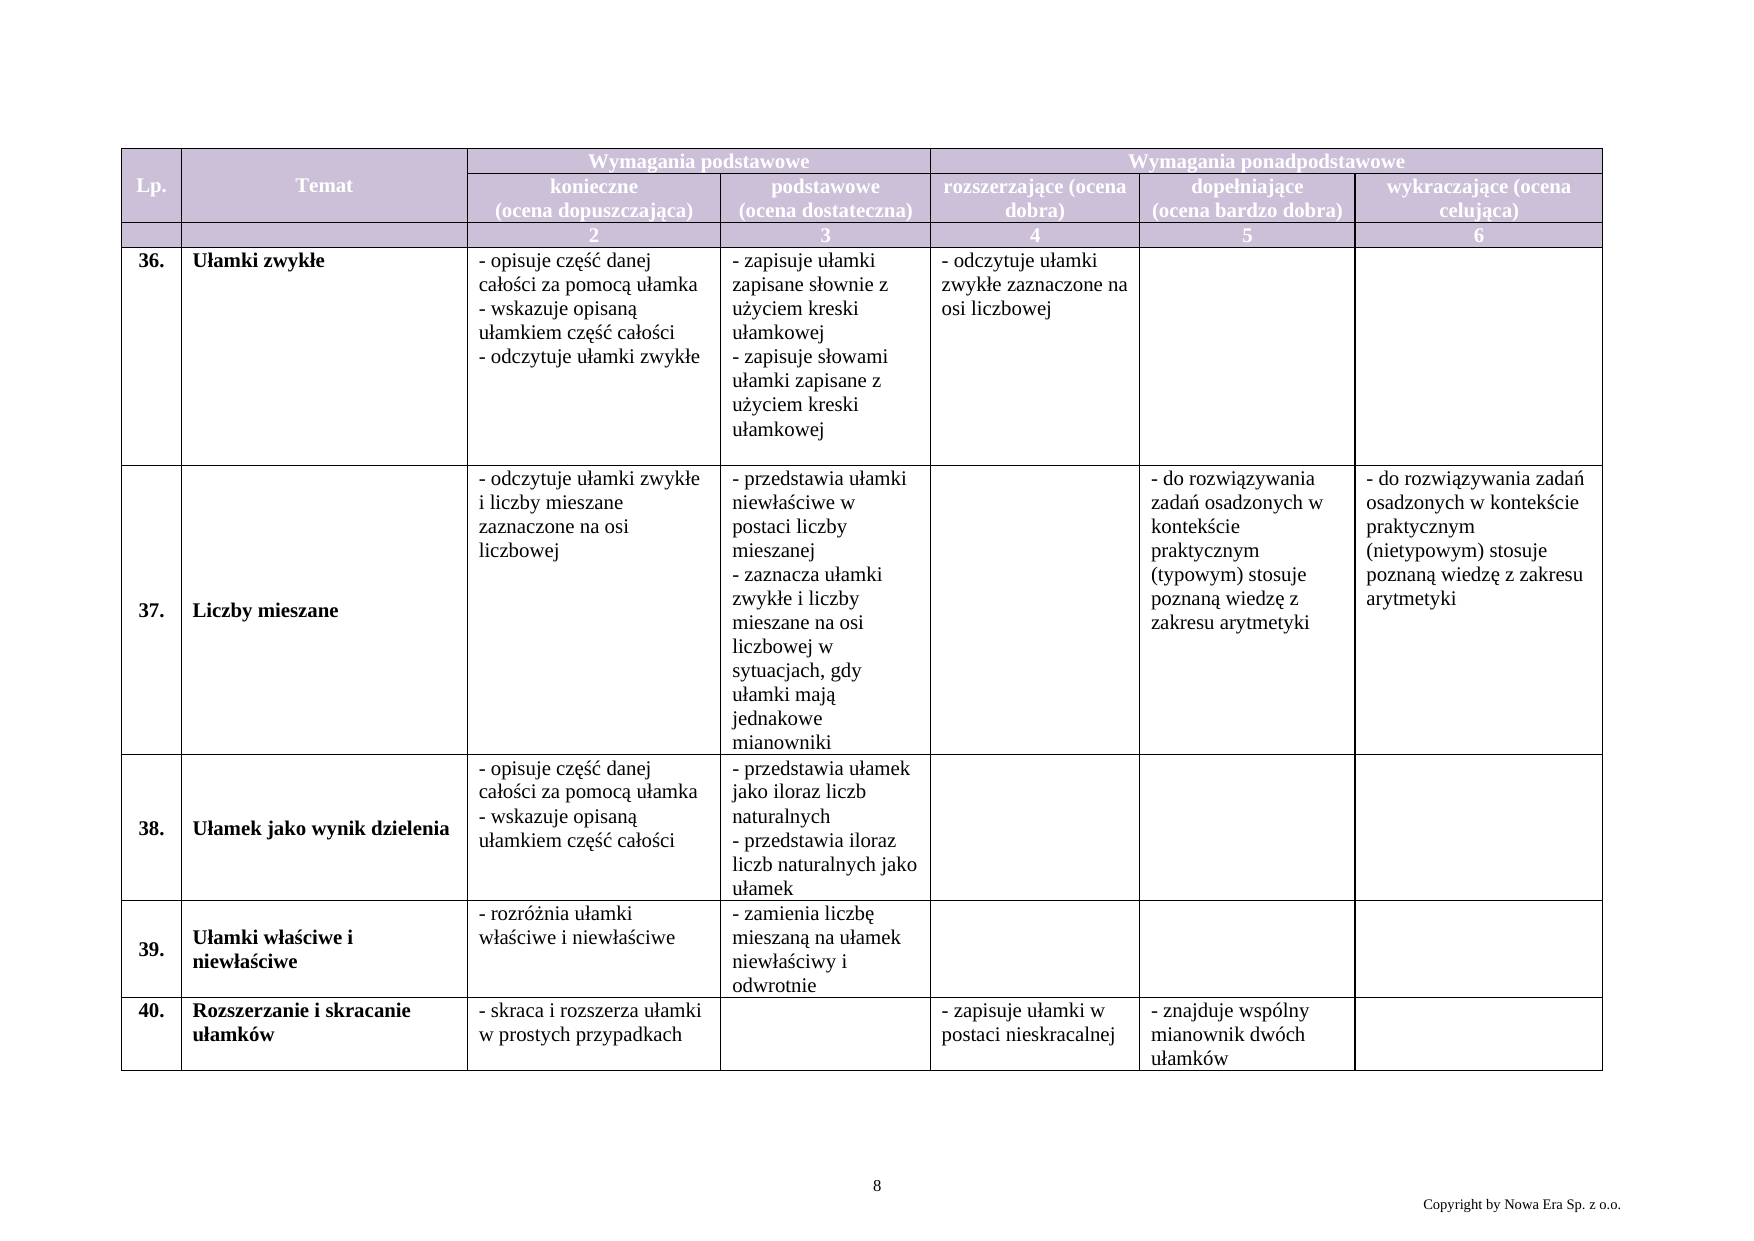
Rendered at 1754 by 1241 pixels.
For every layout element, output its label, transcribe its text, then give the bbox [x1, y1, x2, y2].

table_cell Ułamek jako wynik dzielenia [182, 755, 467, 900]
table_cell Rozszerzanie i skracanie ułamków [182, 998, 467, 1070]
table_cell [1140, 755, 1354, 900]
table_header Temat [182, 149, 467, 222]
table_cell 2 [468, 223, 720, 247]
table_cell - zamienia liczbę mieszaną na ułamek niewłaściwy i odwrotnie [721, 901, 930, 997]
table_cell [182, 223, 467, 247]
table_cell Ułamki właściwe i niewłaściwe [182, 901, 467, 997]
table_header Lp. [122, 149, 181, 222]
table_cell Ułamki zwykłe [182, 248, 467, 464]
table_cell - opisuje część danej całości za pomocą ułamka - wskazuje opisaną ułamkiem część całości [468, 755, 720, 900]
table_cell konieczne (ocena dopuszczająca) [468, 174, 720, 222]
table_cell - odczytuje ułamki zwykłe i liczby mieszane zaznaczone na osi liczbowej [468, 466, 720, 754]
table_cell - odczytuje ułamki zwykłe zaznaczone na osi liczbowej [931, 248, 1139, 464]
table_cell - do rozwiązywania zadań osadzonych w kontekście praktycznym (nietypowym) stosuje poznaną wiedzę z zakresu arytmetyki [1356, 466, 1602, 754]
table_cell - skraca i rozszerza ułamki w prostych przypadkach [468, 998, 720, 1070]
table_cell rozszerzające (ocena dobra) [931, 174, 1139, 222]
table_cell 5 [1140, 223, 1354, 247]
table_cell [1356, 901, 1602, 997]
table_cell - przedstawia ułamek jako iloraz liczb naturalnych - przedstawia iloraz liczb naturalnych jako ułamek [721, 755, 930, 900]
table_cell - zapisuje ułamki zapisane słownie z użyciem kreski ułamkowej - zapisuje słowami ułamki zapisane z użyciem kreski ułamkowej [721, 248, 930, 464]
table_cell 37. [122, 466, 181, 754]
table_cell - do rozwiązywania zadań osadzonych w kontekście praktycznym (typowym) stosuje poznaną wiedzę z zakresu arytmetyki [1140, 466, 1354, 754]
table_cell 40. [122, 998, 181, 1070]
table_cell - zapisuje ułamki w postaci nieskracalnej [931, 998, 1139, 1070]
table_cell [122, 223, 181, 247]
table_cell Liczby mieszane [182, 466, 467, 754]
table_cell [931, 901, 1139, 997]
table_header Wymagania ponadpodstawowe [931, 149, 1602, 173]
table_cell 3 [721, 223, 930, 247]
table_cell [1356, 755, 1602, 900]
table_cell [931, 755, 1139, 900]
table_cell [1356, 248, 1602, 464]
table_cell [931, 466, 1139, 754]
table_cell dopełniające (ocena bardzo dobra) [1140, 174, 1354, 222]
table_cell [1356, 998, 1602, 1070]
table_cell wykraczające (ocena celująca) [1356, 174, 1602, 222]
table_cell - opisuje część danej całości za pomocą ułamka - wskazuje opisaną ułamkiem część całości - odczytuje ułamki zwykłe [468, 248, 720, 464]
table_cell 39. [122, 901, 181, 997]
table_cell [721, 998, 930, 1070]
table_cell - znajduje wspólny mianownik dwóch ułamków [1140, 998, 1354, 1070]
table_cell 38. [122, 755, 181, 900]
table_cell podstawowe (ocena dostateczna) [721, 174, 930, 222]
table_cell 36. [122, 248, 181, 464]
table_cell [1140, 248, 1354, 464]
table_cell [1140, 901, 1354, 997]
table_cell 6 [1356, 223, 1602, 247]
table_cell - rozróżnia ułamki właściwe i niewłaściwe [468, 901, 720, 997]
table_header Wymagania podstawowe [468, 149, 930, 173]
table_cell 4 [931, 223, 1139, 247]
table_cell - przedstawia ułamki niewłaściwe w postaci liczby mieszanej - zaznacza ułamki zwykłe i liczby mieszane na osi liczbowej w sytuacjach, gdy ułamki mają jednakowe mianowniki [721, 466, 930, 754]
